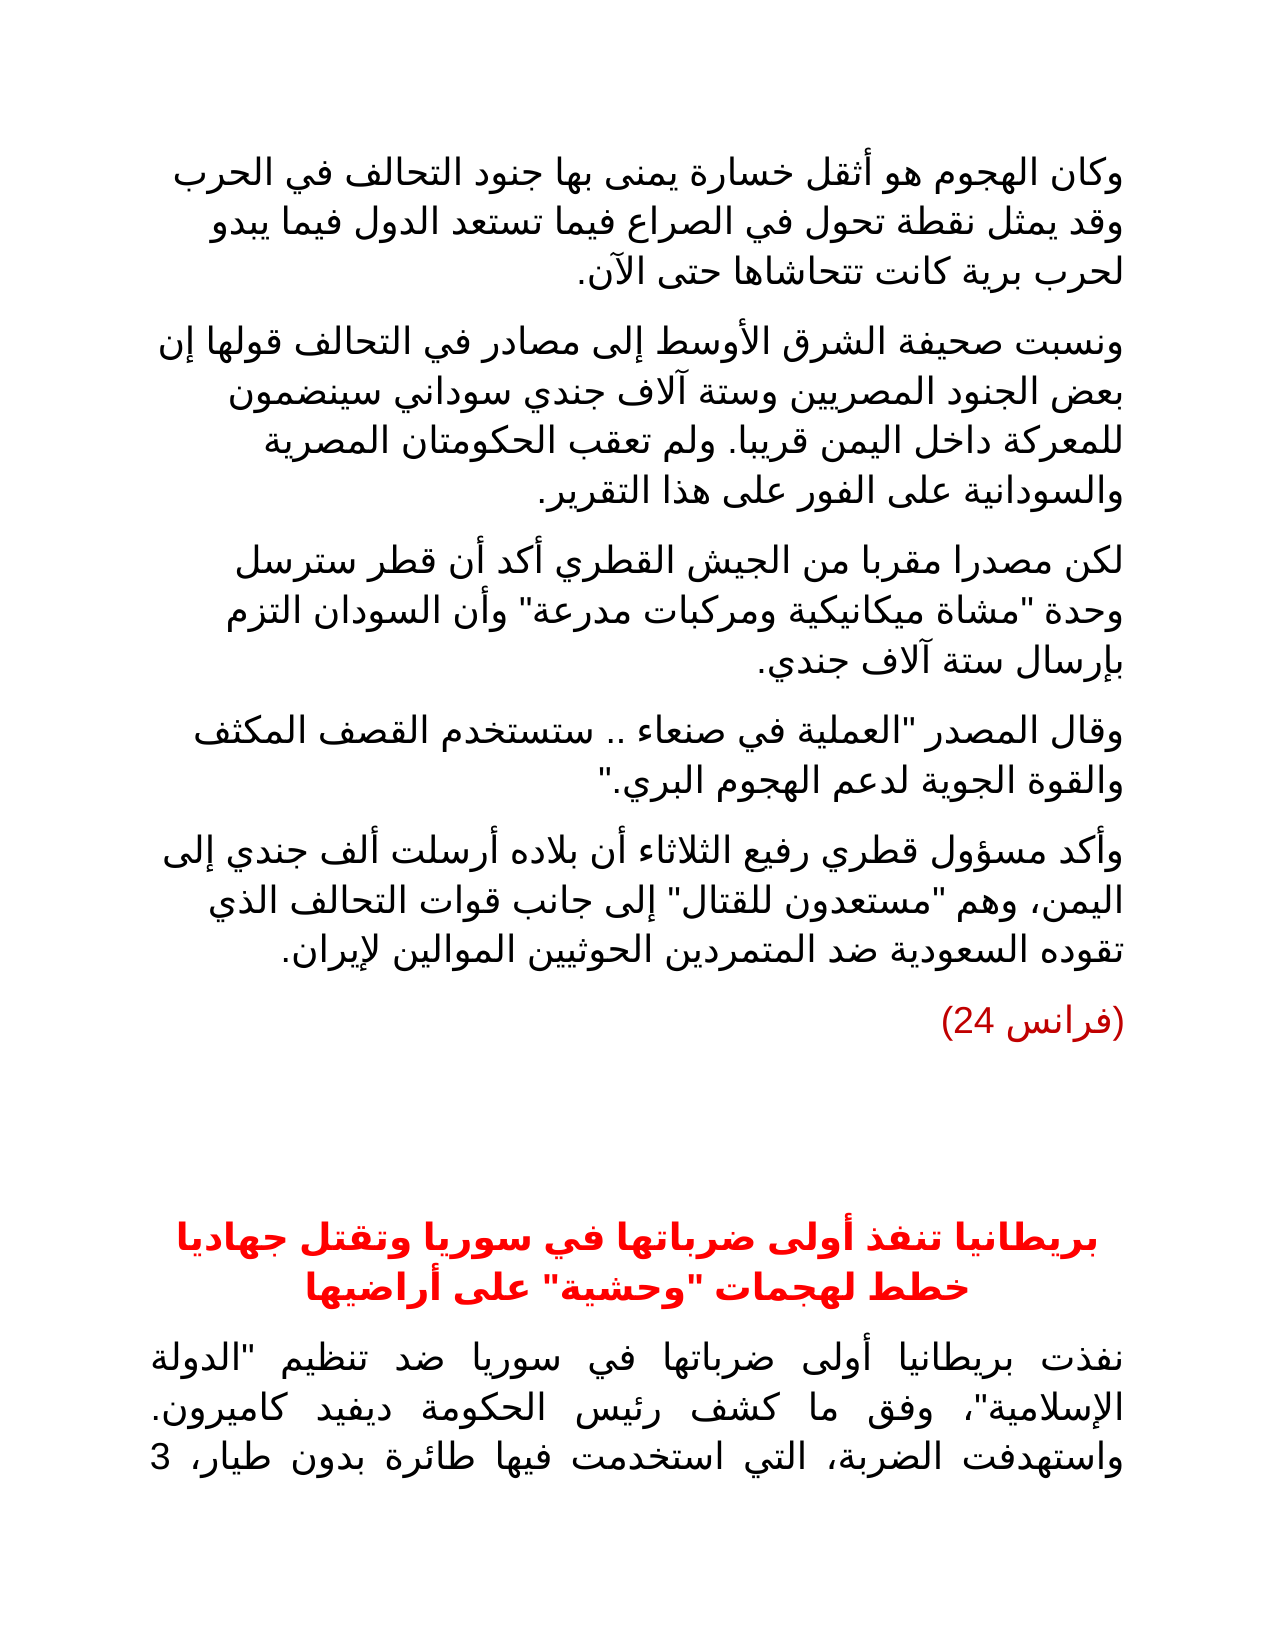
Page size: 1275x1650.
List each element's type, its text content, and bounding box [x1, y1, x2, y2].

text وقال المصدر "العملية في صنعاء .. ستستخدم القصف المكثف والقوة الجوية لدعم الهجوم البري." [150, 708, 1125, 801]
text لكن مصدرا مقربا من الجيش القطري أكد أن قطر سترسل وحدة "مشاة ميكانيكية ومركبات مدرعة" وأن السودان التزم بإرسال ستة آلاف جندي. [150, 539, 1125, 681]
text بريطانيا تنفذ أولى ضرباتها في سوريا وتقتل جهاديا خطط لهجمات "وحشية" على أراضيها [150, 1215, 1125, 1308]
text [150, 1335, 1125, 1478]
text وأكد مسؤول قطري رفيع الثلاثاء أن بلاده أرسلت ألف جندي إلى اليمن، وهم "مستعدون للقتال" إلى جانب قوات التحالف الذي تقوده السعودية ضد المتمردين الحوثيين الموالين لإيران. [150, 828, 1125, 971]
text (فرانس 24) [150, 998, 1125, 1041]
text ونسبت صحيفة الشرق الأوسط إلى مصادر في التحالف قولها إن بعض الجنود المصريين وستة آلاف جندي سوداني سينضمون للمعركة داخل اليمن قريبا. ولم تعقب الحكومتان المصرية والسودانية على الفور على هذا التقرير. [150, 319, 1125, 511]
text وكان الهجوم هو أثقل خسارة يمنى بها جنود التحالف في الحرب وقد يمثل نقطة تحول في الصراع فيما تستعد الدول فيما يبدو لحرب برية كانت تتحاشاها حتى الآن. [150, 150, 1125, 292]
